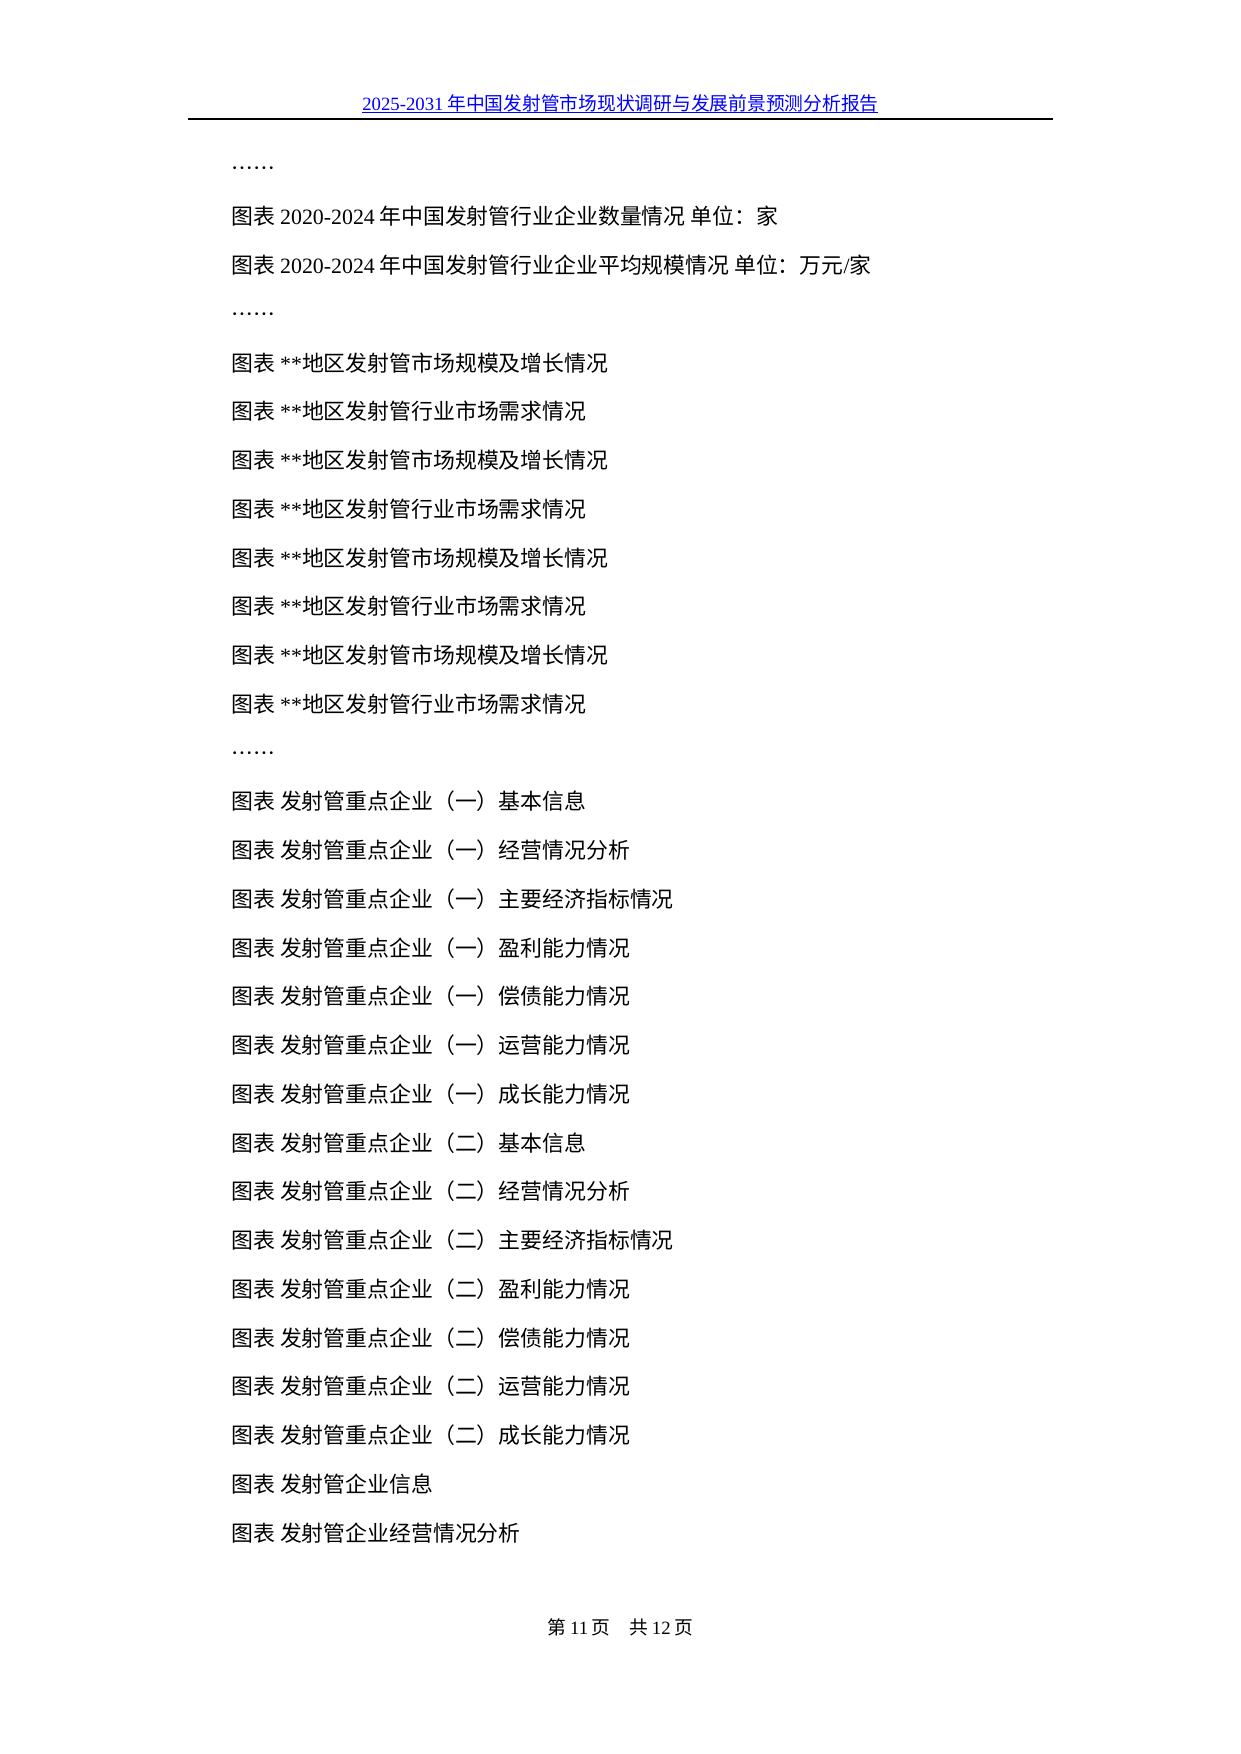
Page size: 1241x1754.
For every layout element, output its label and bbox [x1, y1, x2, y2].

text [187, 150, 1053, 1548]
